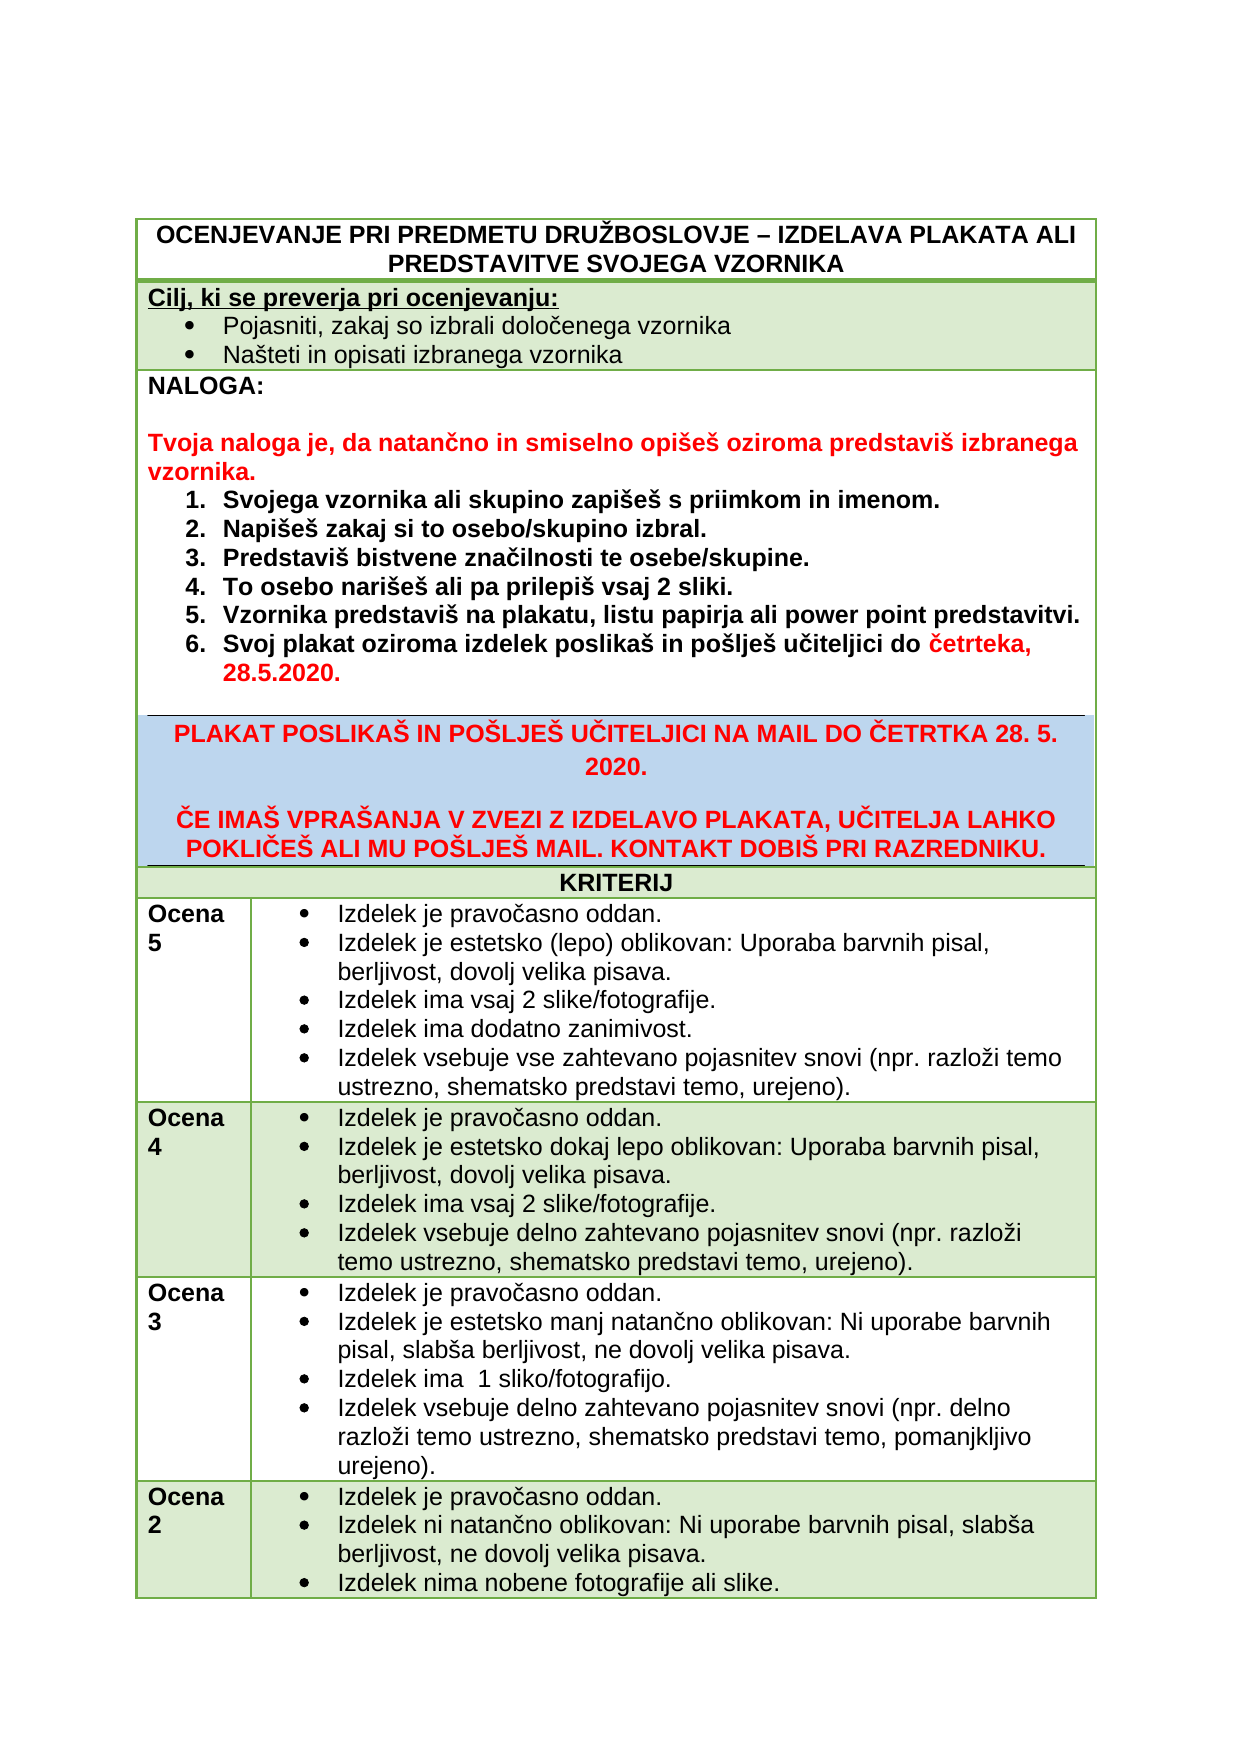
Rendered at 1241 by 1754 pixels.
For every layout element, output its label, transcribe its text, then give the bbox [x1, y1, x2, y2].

table_cell NALOGA: Tvoja naloga je, da natančno in smiselno opišeš oziroma predstaviš izbranega vzornika. Svojega vzornika ali skupino zapišeš s priimkom in imenom. Napišeš zakaj si to osebo/skupino izbral. Predstaviš bistvene značilnosti te osebe/skupine. To osebo narišeš ali pa prilepiš vsaj 2 sliki. Vzornika predstaviš na plakatu, listu papirja ali power point predstavitvi. Svoj plakat oziroma izdelek poslikaš in pošlješ učiteljici do četrteka, 28.5.2020. PLAKAT POSLIKAŠ IN POŠLJEŠ UČITELJICI NA MAIL DO ČETRTKA 28. 5. 2020. ČE IMAŠ VPRAŠANJA V ZVEZI Z IZDELAVO PLAKATA, UČITELJA LAHKO POKLIČEŠ ALI MU POŠLJEŠ MAIL. KONTAKT DOBIŠ PRI RAZREDNIKU. [138, 371, 1095, 866]
table_cell Ocena 3 [138, 1278, 250, 1479]
table_cell Ocena 2 [138, 1482, 250, 1597]
table_cell Ocena 5 [138, 899, 250, 1101]
table_cell Ocena 4 [138, 1103, 250, 1276]
table_header OCENJEVANJE PRI PREDMETU DRUŽBOSLOVJE – IZDELAVA PLAKATA ALI PREDSTAVITVE SVOJEGA VZORNIKA [138, 220, 1095, 278]
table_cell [252, 1482, 1095, 1597]
table_cell Izdelek je pravočasno oddan. Izdelek je estetsko manj natančno oblikovan: Ni uporabe barvnih pisal, slabša berljivost, ne dovolj velika pisava. Izdelek ima 1 sliko/fotografijo. Izdelek vsebuje delno zahtevano pojasnitev snovi (npr. delno razloži temo ustrezno, shematsko predstavi temo, pomanjkljivo urejeno). [252, 1278, 1095, 1479]
table_cell Cilj, ki se preverja pri ocenjevanju: Pojasniti, zakaj so izbrali določenega vzornika Našteti in opisati izbranega vzornika [138, 283, 1095, 369]
table_cell KRITERIJ [138, 868, 1095, 897]
table_cell Izdelek je pravočasno oddan. Izdelek je estetsko dokaj lepo oblikovan: Uporaba barvnih pisal, berljivost, dovolj velika pisava. Izdelek ima vsaj 2 slike/fotografije. Izdelek vsebuje delno zahtevano pojasnitev snovi (npr. razloži temo ustrezno, shematsko predstavi temo, urejeno). [252, 1103, 1095, 1276]
table_cell Izdelek je pravočasno oddan. Izdelek je estetsko (lepo) oblikovan: Uporaba barvnih pisal, berljivost, dovolj velika pisava. Izdelek ima vsaj 2 slike/fotografije. Izdelek ima dodatno zanimivost. Izdelek vsebuje vse zahtevano pojasnitev snovi (npr. razloži temo ustrezno, shematsko predstavi temo, urejeno). [252, 899, 1095, 1101]
